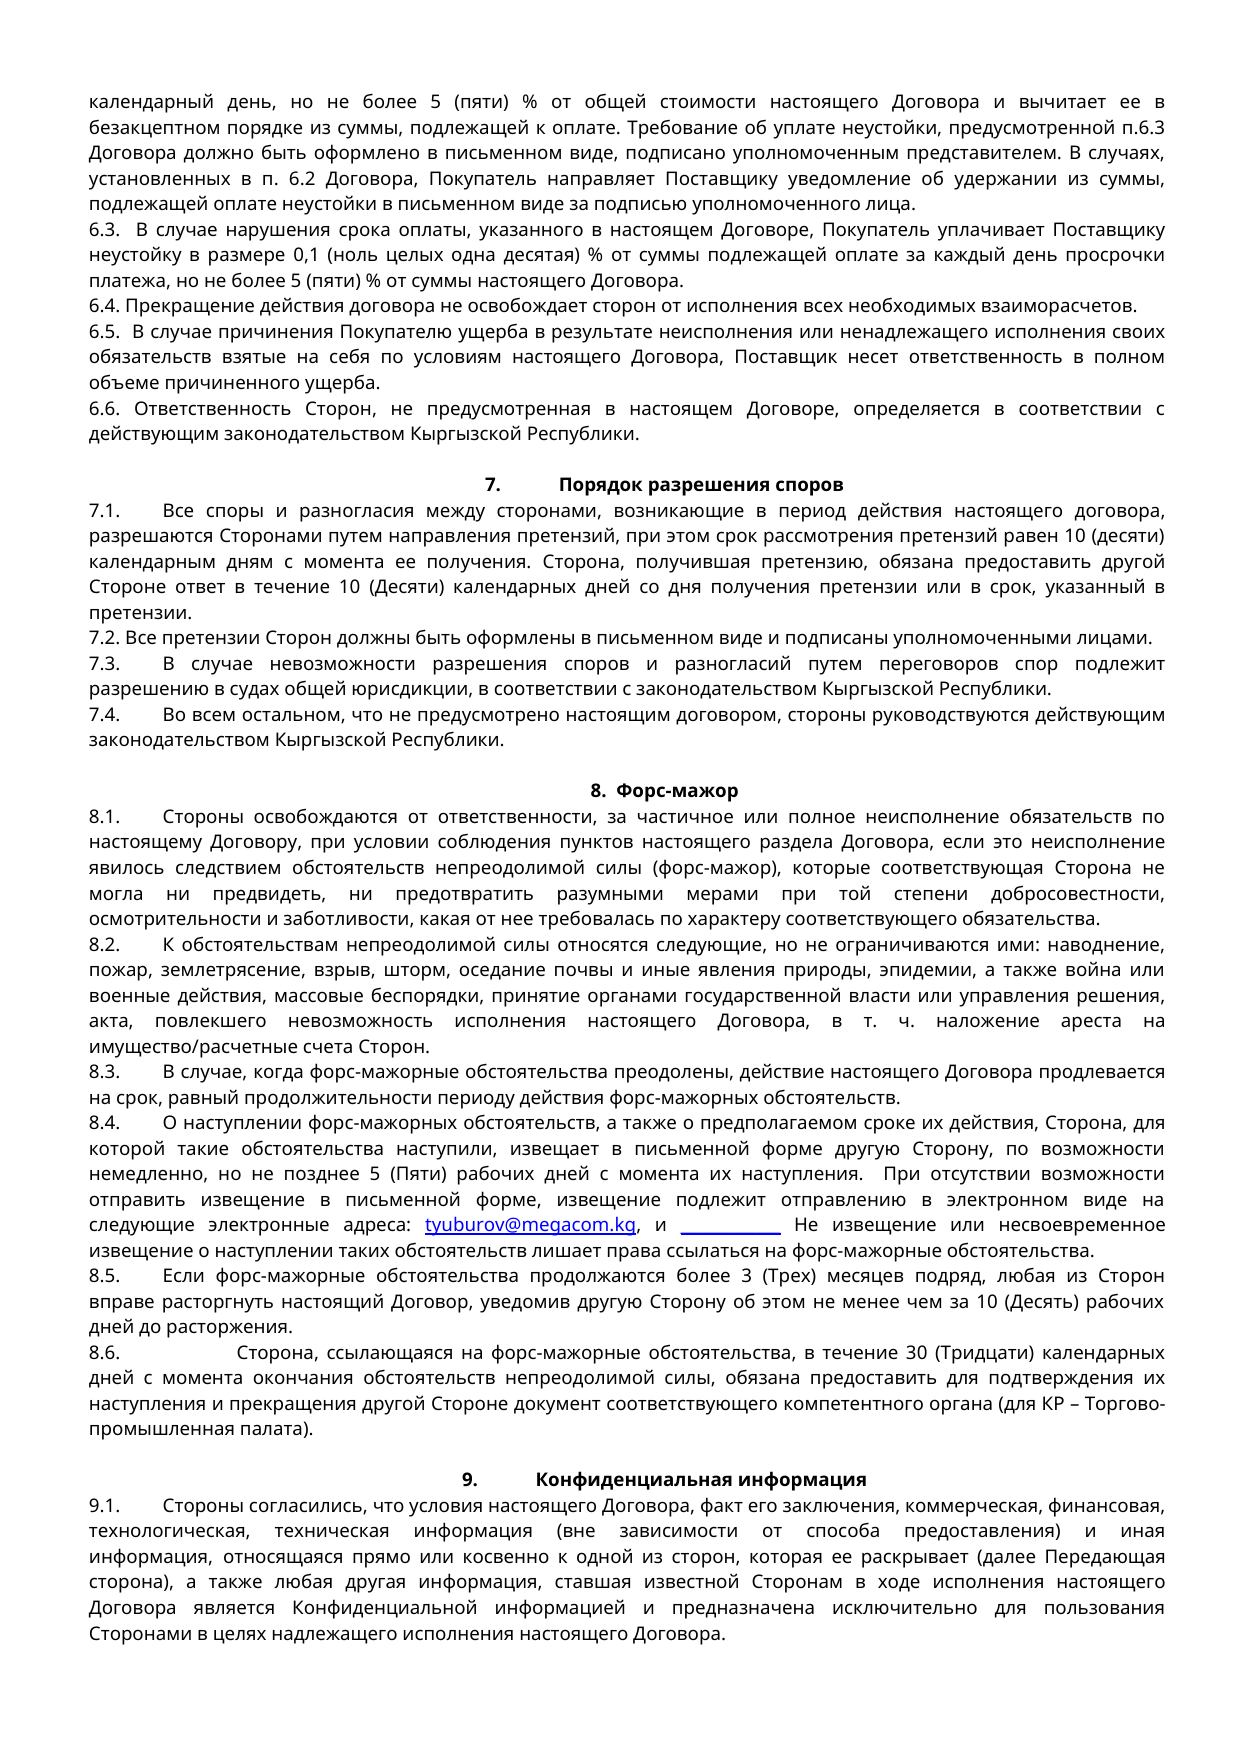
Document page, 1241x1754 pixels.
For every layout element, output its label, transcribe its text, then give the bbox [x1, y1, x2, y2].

text 6.4. Прекращение действия договора не освобождает сторон от исполнения всех необходимых взаиморасчетов. [89, 293, 1166, 318]
list О наступлении форс-мажорных обстоятельств, а также о предполагаемом сроке их действия, Сторона, для которой такие обстоятельства наступили, извещает в письменной форме другую Сторону, по возможности немедленно, но не позднее 5 (Пяти) рабочих дней с момента их наступления. При отсутствии возможности отправить извещение в письменной форме, извещение подлежит отправлению в электронном виде на следующие электронные адреса: tyuburov@megacom.kg, и ____________ Не извещение или несвоевременное извещение о наступлении таких обстоятельств лишает права ссылаться на форс-мажорные обстоятельства. [89, 1109, 1166, 1263]
text 7.1. Все споры и разногласия между сторонами, возникающие в период действия настоящего договора, разрешаются Сторонами путем направления претензий, при этом срок рассмотрения претензий равен 10 (десяти) календарным дням с момента ее получения. Сторона, получившая претензию, обязана предоставить другой Стороне ответ в течение 10 (Десяти) календарных дней со дня получения претензии или в срок, указанный в претензии. [89, 497, 1166, 624]
list Если форс-мажорные обстоятельства продолжаются более 3 (Трех) месяцев подряд, любая из Сторон вправе расторгнуть настоящий Договор, уведомив другую Сторону об этом не менее чем за 10 (Десять) рабочих дней до расторжения. [89, 1263, 1166, 1339]
text 7. Порядок разрешения споров [89, 471, 1166, 497]
list В случае, когда форс-мажорные обстоятельства преодолены, действие настоящего Договора продлевается на срок, равный продолжительности периоду действия форс-мажорных обстоятельств. [89, 1058, 1166, 1109]
text 7.2. Все претензии Сторон должны быть оформлены в письменном виде и подписаны уполномоченными лицами. [89, 624, 1166, 650]
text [89, 89, 1166, 216]
list К обстоятельствам непреодолимой силы относятся следующие, но не ограничиваются ими: наводнение, пожар, землетрясение, взрыв, шторм, оседание почвы и иные явления природы, эпидемии, а также война или военные действия, массовые беспорядки, принятие органами государственной власти или управления решения, акта, повлекшего невозможность исполнения настоящего Договора, в т. ч. наложение ареста на имущество/расчетные счета Сторон. [89, 931, 1166, 1058]
text 7.4. Во всем остальном, что не предусмотрено настоящим договором, стороны руководствуются действующим законодательством Кыргызской Республики. [89, 701, 1166, 752]
text 8.1. Стороны освобождаются от ответственности, за частичное или полное неисполнение обязательств по настоящему Договору, при условии соблюдения пунктов настоящего раздела Договора, если это неисполнение явилось следствием обстоятельств непреодолимой силы (форс-мажор), которые соответствующая Сторона не могла ни предвидеть, ни предотвратить разумными мерами при той степени добросовестности, осмотрительности и заботливости, какая от нее требовалась по характеру соответствующего обязательства. [89, 803, 1166, 931]
text 8. Форс-мажор [89, 778, 1166, 803]
text 6.6. Ответственность Сторон, не предусмотренная в настоящем Договоре, определяется в соответствии с действующим законодательством Кыргызской Республики. [89, 395, 1166, 446]
text 7.3. В случае невозможности разрешения споров и разногласий путем переговоров спор подлежит разрешению в судах общей юрисдикции, в соответствии с законодательством Кыргызской Республики. [89, 650, 1166, 701]
text 6.5. В случае причинения Покупателю ущерба в результате неисполнения или ненадлежащего исполнения своих обязательств взятые на себя по условиям настоящего Договора, Поставщик несет ответственность в полном объеме причиненного ущерба. [89, 318, 1166, 395]
text 6.3. В случае нарушения срока оплаты, указанного в настоящем Договоре, Покупатель уплачивает Поставщику неустойку в размере 0,1 (ноль целых одна десятая) % от суммы подлежащей оплате за каждый день просрочки платежа, но не более 5 (пяти) % от суммы настоящего Договора. [89, 216, 1166, 293]
text 9.1. Стороны согласились, что условия настоящего Договора, факт его заключения, коммерческая, финансовая, технологическая, техническая информация (вне зависимости от способа предоставления) и иная информация, относящаяся прямо или косвенно к одной из сторон, которая ее раскрывает (далее Передающая сторона), а также любая другая информация, ставшая известной Сторонам в ходе исполнения настоящего Договора является Конфиденциальной информацией и предназначена исключительно для пользования Сторонами в целях надлежащего исполнения настоящего Договора. [89, 1492, 1166, 1645]
list Сторона, ссылающаяся на форс-мажорные обстоятельства, в течение 30 (Тридцати) календарных дней с момента окончания обстоятельств непреодолимой силы, обязана предоставить для подтверждения их наступления и прекращения другой Стороне документ соответствующего компетентного органа (для КР – Торгово-промышленная палата). [89, 1339, 1166, 1441]
text 9. Конфиденциальная информация [89, 1467, 1166, 1492]
